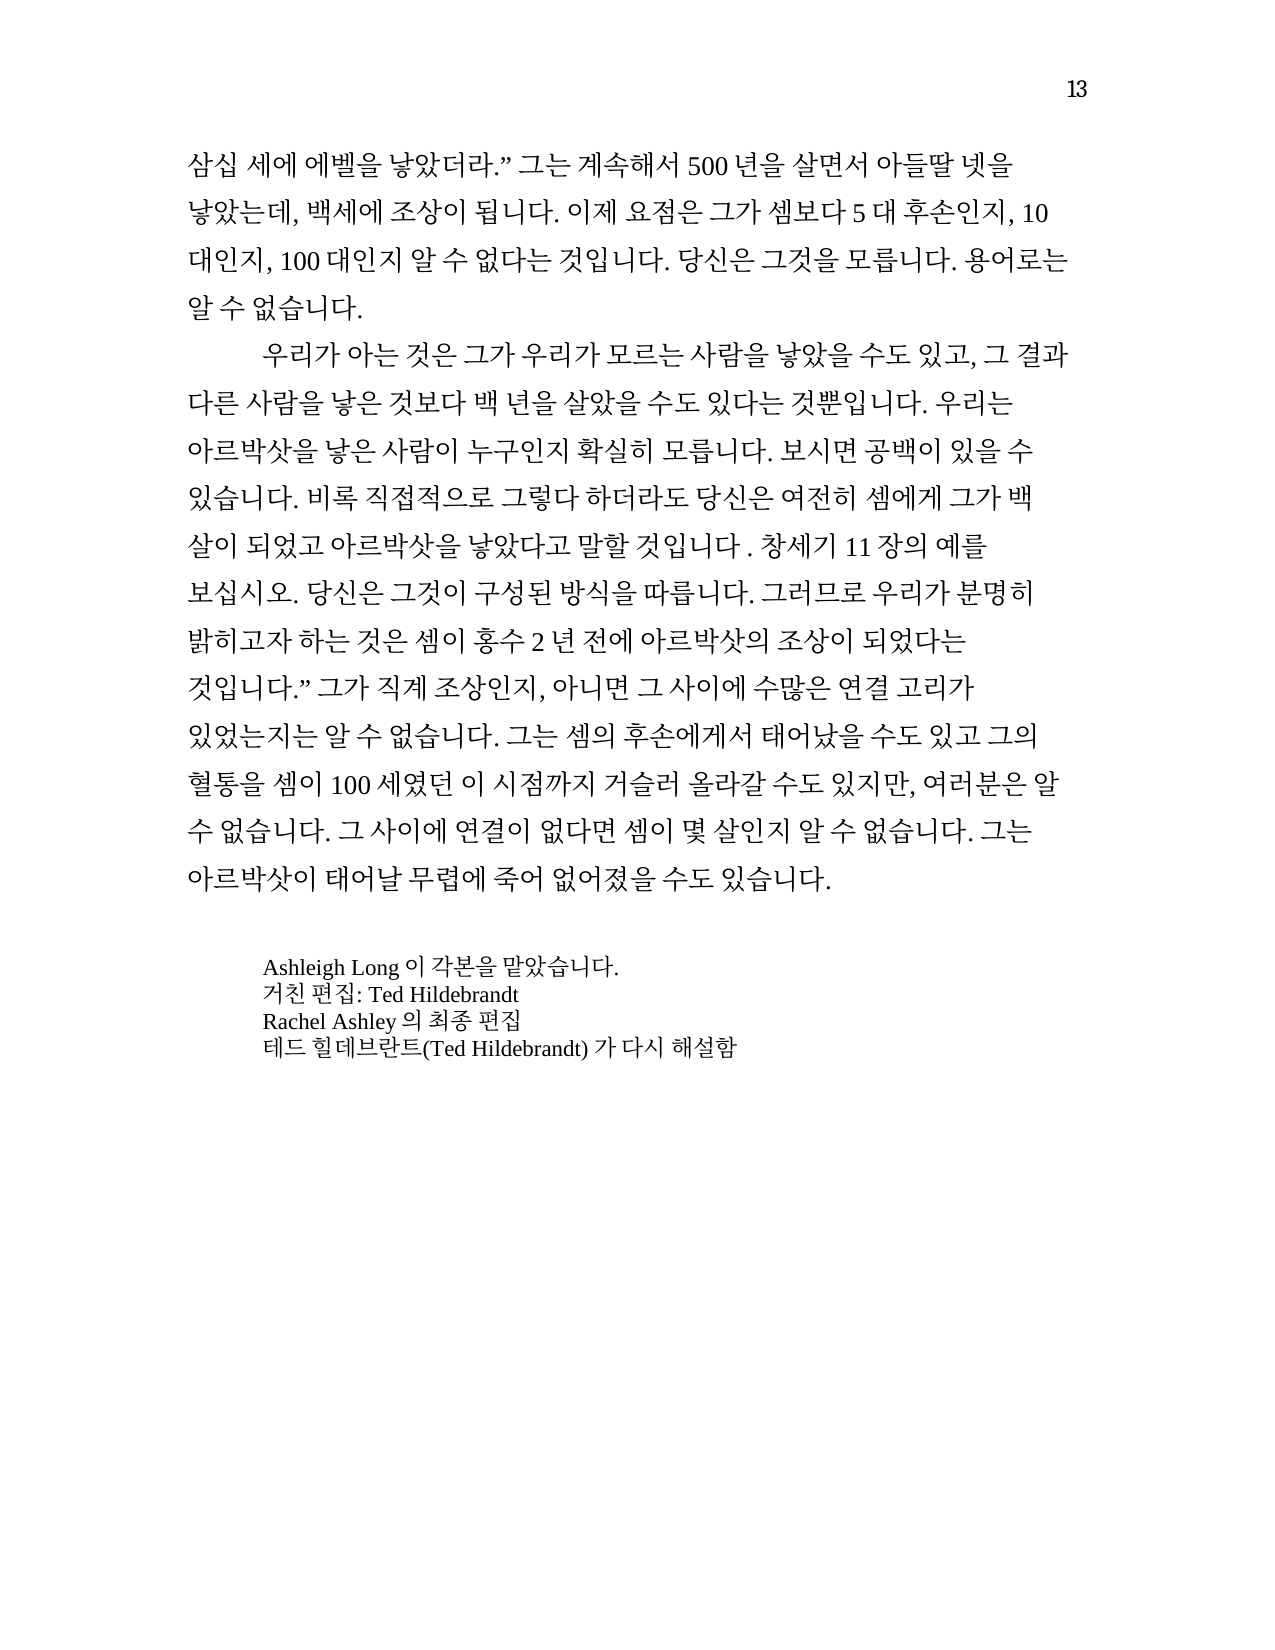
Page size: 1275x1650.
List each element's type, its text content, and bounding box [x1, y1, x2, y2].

text Ashleigh Long이 각본을 맡았습니다. 거친 편집: Ted Hildebrandt [187, 954, 1087, 1008]
text Rachel Ashley의 최종 편집 테드 힐데브란트(Ted Hildebrandt) 가 다시 해설함 [187, 1008, 1087, 1062]
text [187, 150, 1087, 939]
